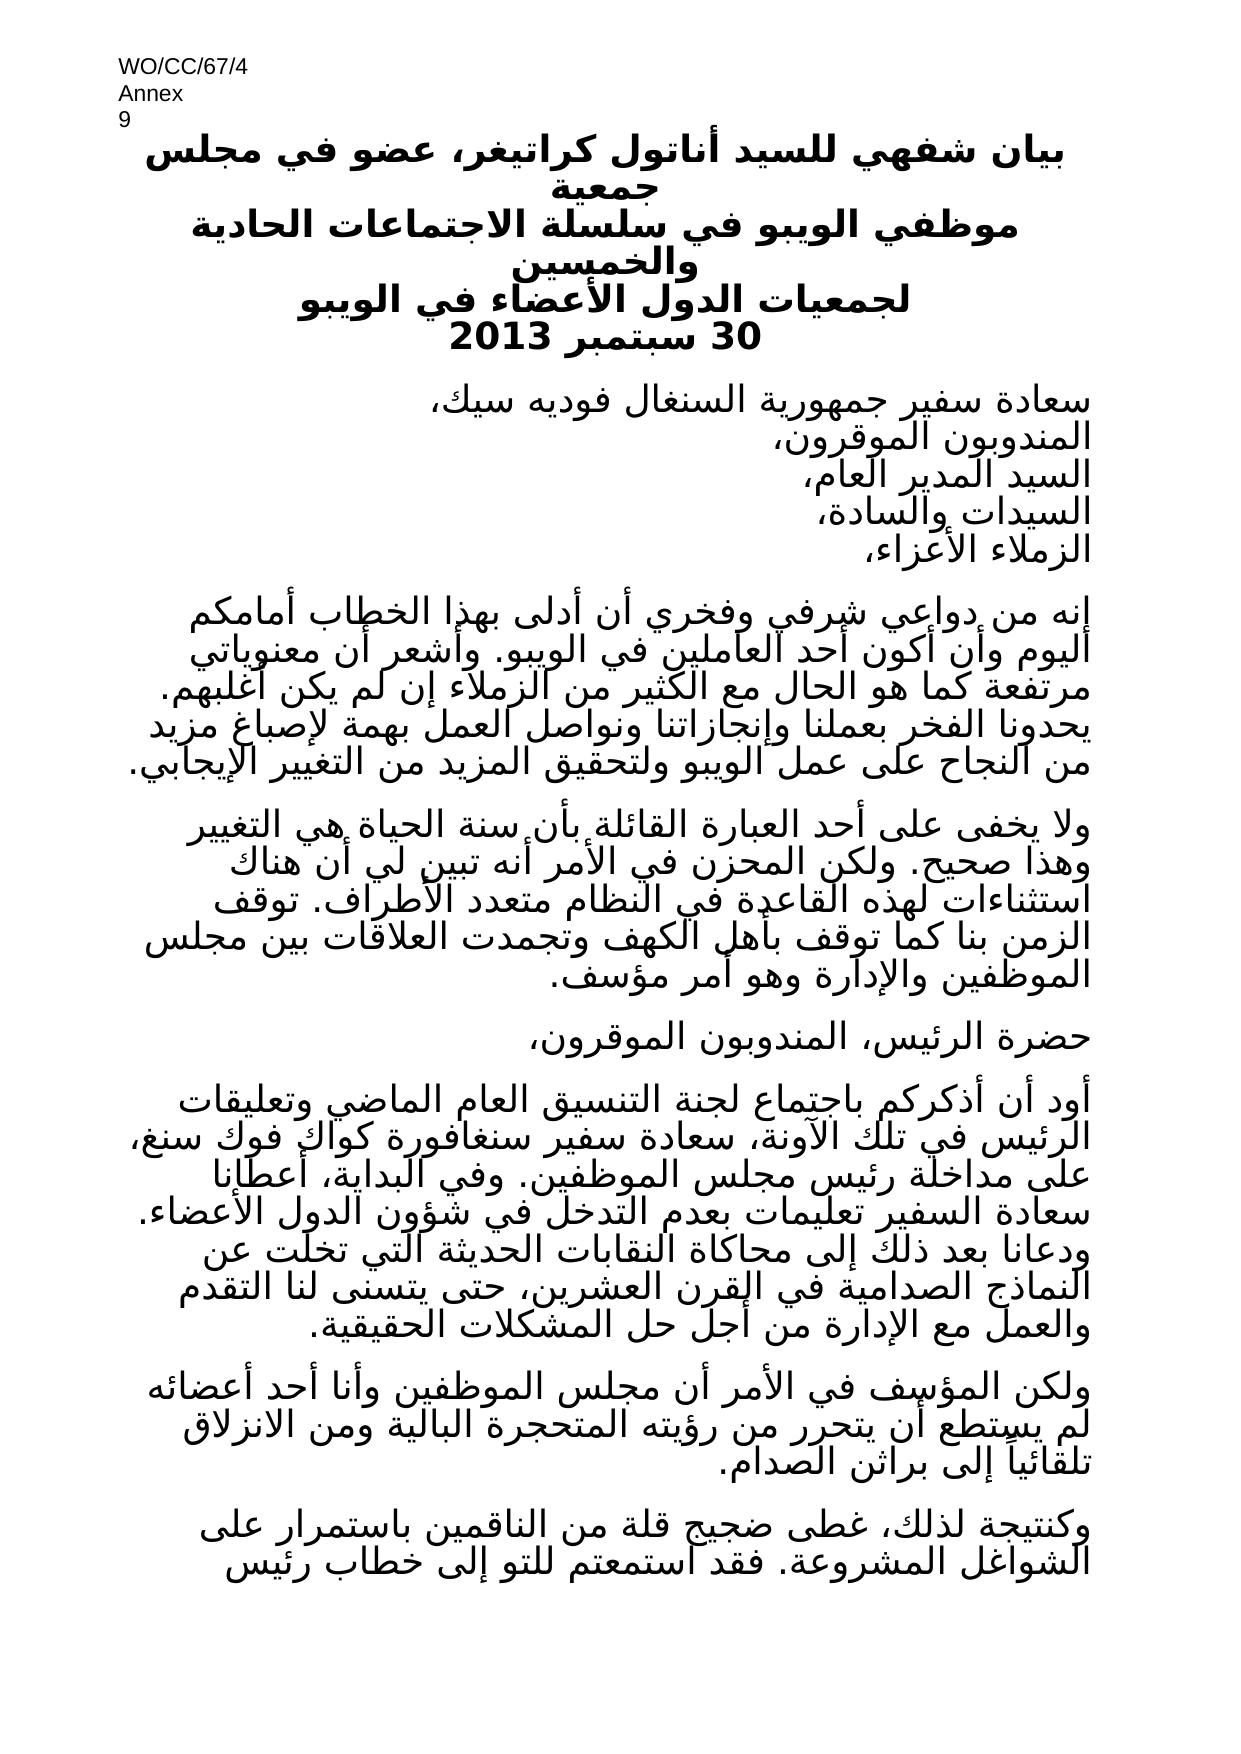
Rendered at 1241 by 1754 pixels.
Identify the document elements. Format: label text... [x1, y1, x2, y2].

text المندوبون الموقرون، [118, 420, 913, 457]
text المندوبون الموقرون، [876, 420, 1092, 457]
text حضرة الرئيس، المندوبون الموقرون، [948, 1020, 1092, 1057]
text 30 سبتمبر 2013 [118, 320, 1092, 357]
text بيان شفهي للسيد أناتول كراتيغر، عضو في مجلس جمعية موظفي الويبو في سلسلة الاجتماعات الحادية والخمسين لجمعيات الدول الأعضاء في الويبو [118, 132, 1092, 320]
text سعادة سفير جمهورية السنغال فوديه سيك، [118, 382, 1092, 420]
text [118, 1507, 1092, 1582]
text السيدات والسادة، [118, 495, 1092, 532]
text حضرة الرئيس، المندوبون الموقرون، [632, 1020, 967, 1057]
text السيد المدير العام، [118, 457, 1092, 495]
text ولا يخفى على أحد العبارة القائلة بأن سنة الحياة هي التغيير وهذا صحيح. ولكن المحزن في الأمر أنه تبين لي أن هناك استثناءات لهذه القاعدة في النظام متعدد الأطراف. توقف الزمن بنا كما توقف بأهل الكهف وتجمدت العلاقات بين مجلس الموظفين والإدارة وهو أمر مؤسف. [118, 807, 1092, 995]
text ولكن المؤسف في الأمر أن مجلس الموظفين وأنا أحد أعضائه لم يستطع أن يتحرر من رؤيته المتحجرة البالية ومن الانزلاق تلقائياً إلى براثن الصدام. [118, 1370, 1092, 1482]
text إنه من دواعي شرفي وفخري أن أدلى بهذا الخطاب أمامكم اليوم وأن أكون أحد العاملين في الويبو. وأشعر أن معنوياتي مرتفعة كما هو الحال مع الكثير من الزملاء إن لم يكن أغلبهم. يحدونا الفخر بعملنا وإنجازاتنا ونواصل العمل بهمة لإصباغ مزيد من النجاح على عمل الويبو ولتحقيق المزيد من التغيير الإيجابي. [118, 595, 1092, 782]
text حضرة الرئيس، المندوبون الموقرون، [118, 1020, 669, 1057]
text الزملاء الأعزاء، [118, 532, 1092, 570]
text أود أن أذكركم باجتماع لجنة التنسيق العام الماضي وتعليقات الرئيس في تلك الآونة، سعادة سفير سنغافورة كواك فوك سنغ، على مداخلة رئيس مجلس الموظفين. وفي البداية، أعطانا سعادة السفير تعليمات بعدم التدخل في شؤون الدول الأعضاء. ودعانا بعد ذلك إلى محاكاة النقابات الحديثة التي تخلت عن النماذج الصدامية في القرن العشرين، حتى يتسنى لنا التقدم والعمل مع الإدارة من أجل حل المشكلات الحقيقية. [118, 1082, 1092, 1345]
